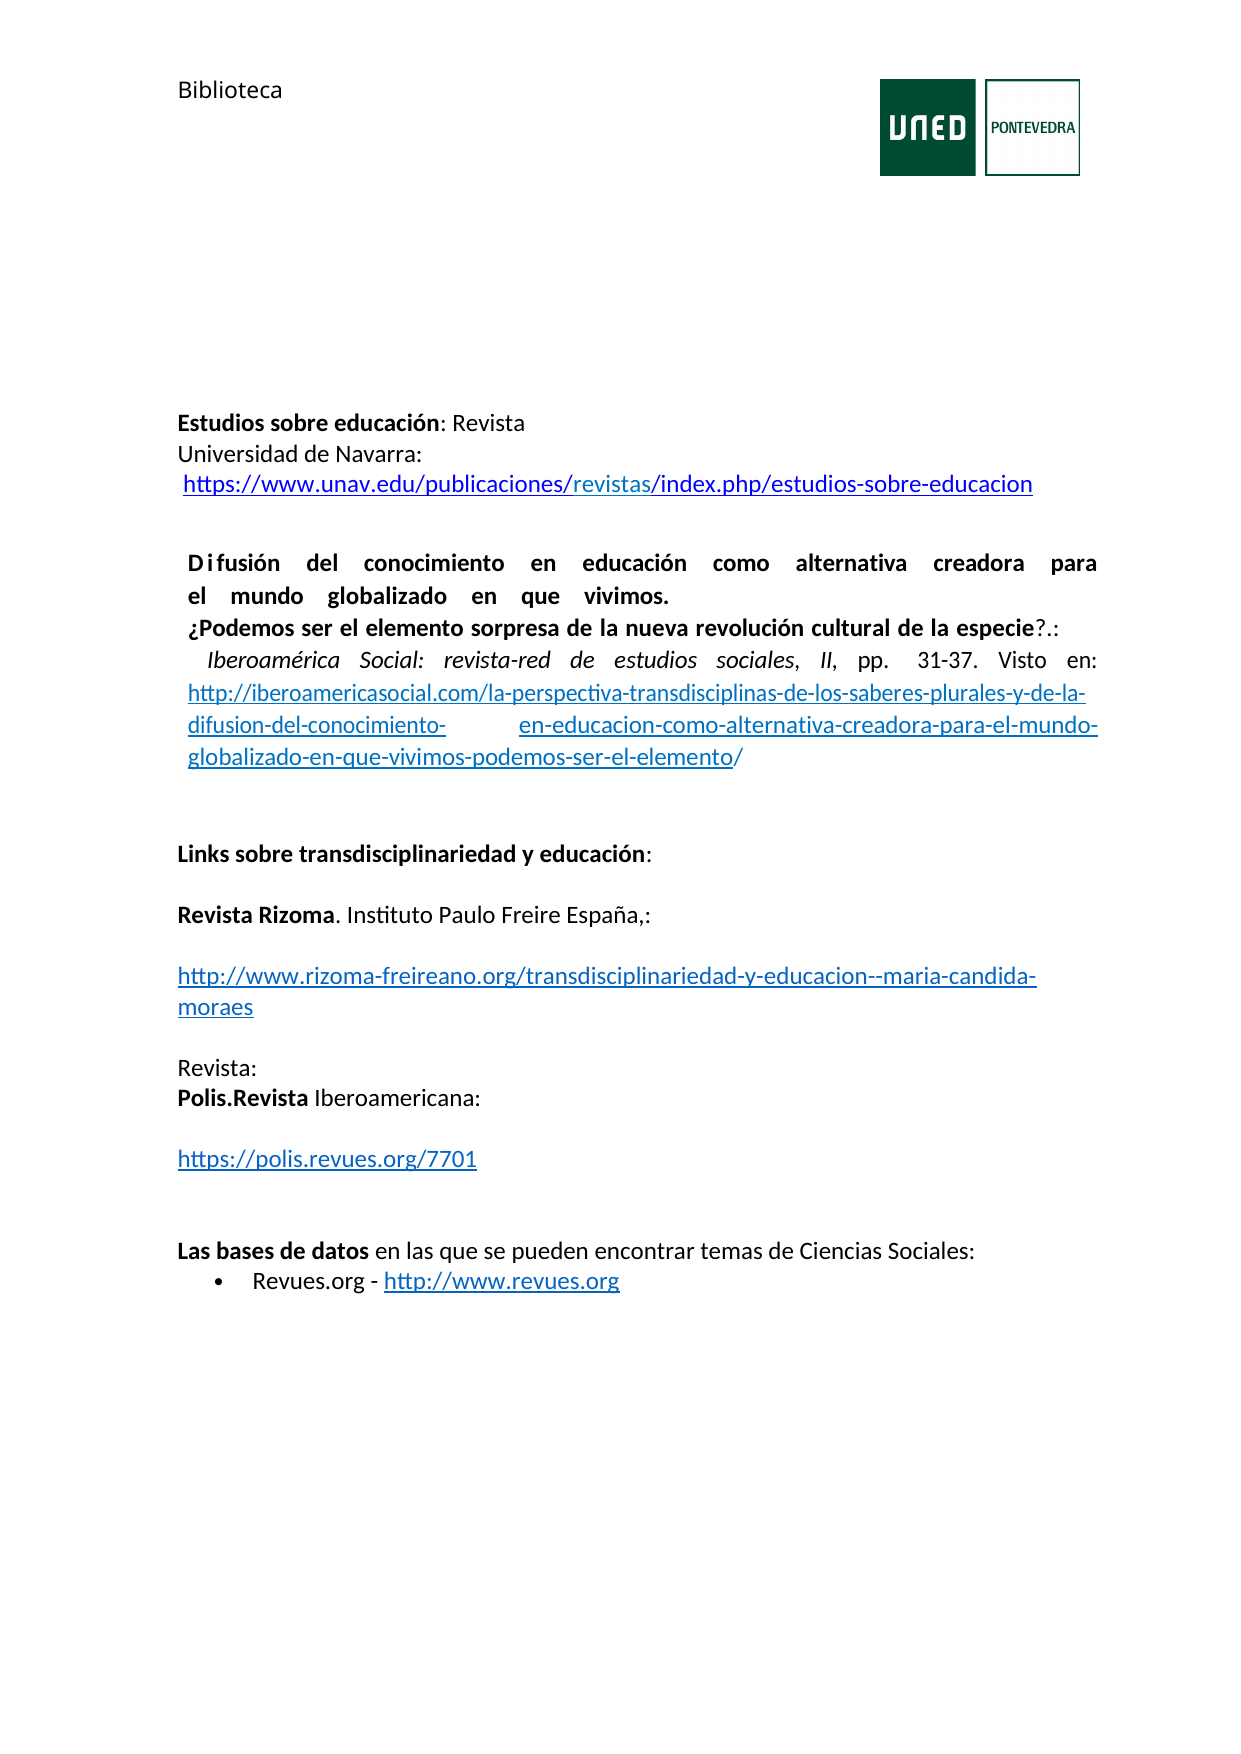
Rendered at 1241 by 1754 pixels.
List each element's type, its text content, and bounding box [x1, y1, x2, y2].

text Estudios sobre educación: Revista [177, 408, 1110, 438]
text Revista: [177, 1052, 1110, 1082]
text Iberoamérica Social: revista-red de estudios sociales, II, pp. 31-37. Visto en: http://iberoamericasocial.com/la-perspectiva-transdisciplinas-de-los-saberes-plurales-y-de-la-difusion-del-conocimiento- en-educacion-como-alternativa-creadora-para-el-mundo-globalizado-en-que-vivimos-podemos-ser-el-elemento/ [188, 644, 1098, 772]
text Polis.Revista Iberoamericana: [177, 1082, 1110, 1113]
text Links sobre transdisciplinariedad y educación: [177, 838, 1110, 869]
text https://polis.revues.org/7701 [177, 1143, 1110, 1174]
picture [880, 79, 1080, 176]
text Las bases de datos en las que se pueden encontrar temas de Ciencias Sociales: [177, 1235, 1110, 1265]
list Revues.org - http://www.revues.org [215, 1265, 1110, 1296]
text Universidad de Navarra: [177, 438, 1110, 469]
text http://www.rizoma-freireano.org/transdisciplinariedad-y-educacion--maria-candida-moraes [177, 960, 1110, 1021]
text ¿Podemos ser el elemento sorpresa de la nueva revolución cultural de la especie?.: [188, 612, 1098, 643]
text Difusión del conocimiento en educación como alternativa creadora para el mundo globalizado en que vivimos. [188, 547, 1098, 610]
text https://www.unav.edu/publicaciones/revistas/index.php/estudios-sobre-educacion [177, 469, 1110, 499]
text Revista Rizoma. Instituto Paulo Freire España,: [177, 899, 1110, 930]
